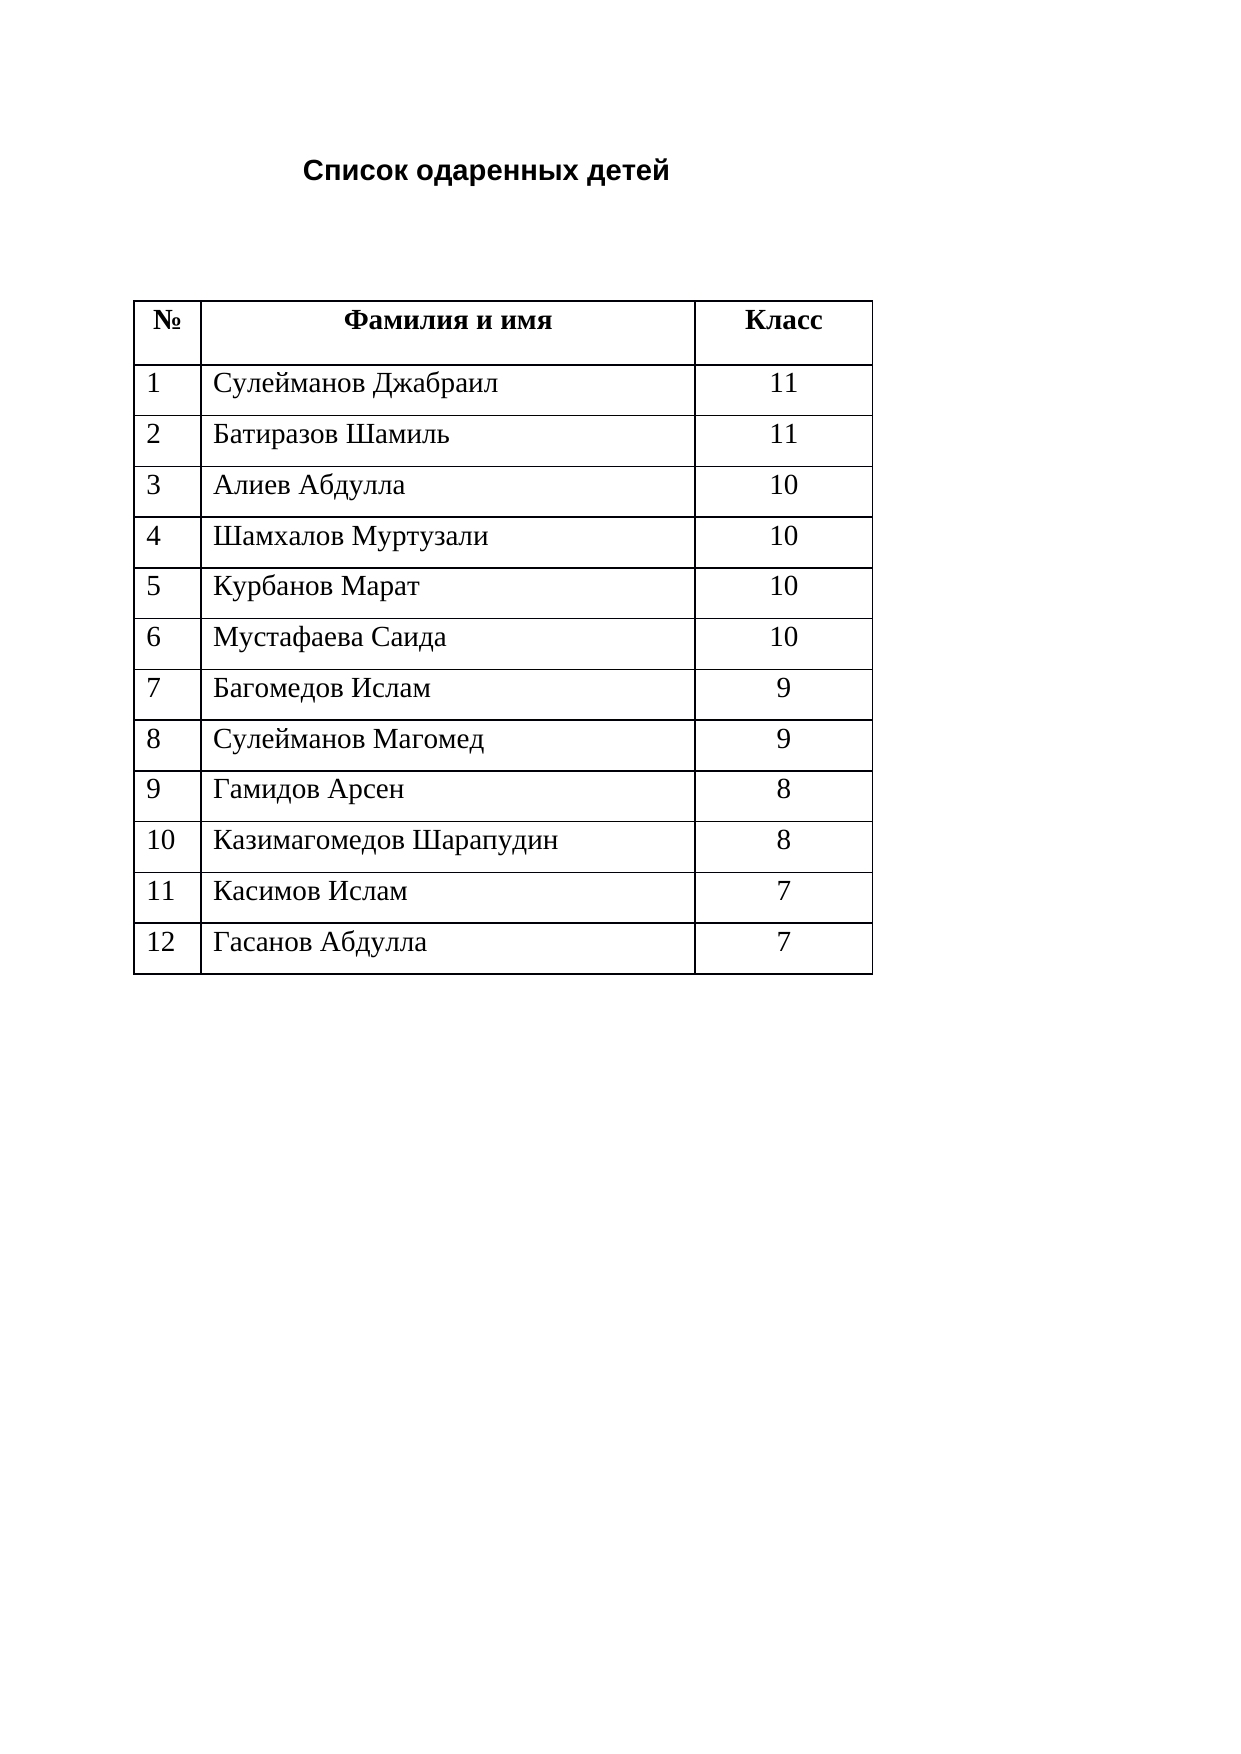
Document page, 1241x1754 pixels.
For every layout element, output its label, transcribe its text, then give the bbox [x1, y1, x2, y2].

table_cell Казимагомедов Шарапудин [202, 822, 694, 871]
table_cell Багомедов Ислам [202, 670, 694, 719]
table_cell 6 [135, 619, 200, 668]
table_cell Курбанов Марат [202, 569, 694, 618]
table_cell Гамидов Арсен [202, 772, 694, 821]
table_cell 9 [135, 772, 200, 821]
table_cell Алиев Абдулла [202, 467, 694, 516]
table_cell 8 [696, 772, 872, 821]
table_cell 11 [696, 416, 872, 466]
table_cell 7 [696, 873, 872, 922]
table_cell 8 [135, 721, 200, 770]
table_cell 2 [135, 416, 200, 466]
table_cell 4 [135, 518, 200, 567]
table_cell 1 [135, 366, 200, 415]
table_cell 11 [696, 366, 872, 415]
table_cell 10 [135, 822, 200, 871]
table_cell 7 [696, 924, 872, 973]
table_cell 10 [696, 467, 872, 516]
table_cell 10 [696, 518, 872, 567]
table_cell 5 [135, 569, 200, 618]
table_cell Сулейманов Магомед [202, 721, 694, 770]
table_cell Сулейманов Джабраил [202, 366, 694, 415]
table_cell Мустафаева Саида [202, 619, 694, 668]
table_header № [135, 302, 200, 364]
table_cell 7 [135, 670, 200, 719]
table_cell 8 [696, 822, 872, 871]
text Список одаренных детей [133, 153, 1122, 186]
table_cell 9 [696, 721, 872, 770]
table_cell 9 [696, 670, 872, 719]
table_cell 10 [696, 619, 872, 668]
table_cell Батиразов Шамиль [202, 416, 694, 466]
table_cell Гасанов Абдулла [202, 924, 694, 973]
table_header Фамилия и имя [202, 302, 694, 364]
table_cell 3 [135, 467, 200, 516]
table_header Класс [696, 302, 872, 364]
table_cell Касимов Ислам [202, 873, 694, 922]
table_cell 12 [135, 924, 200, 973]
table_cell 11 [135, 873, 200, 922]
table_cell Шамхалов Муртузали [202, 518, 694, 567]
table_cell 10 [696, 569, 872, 618]
